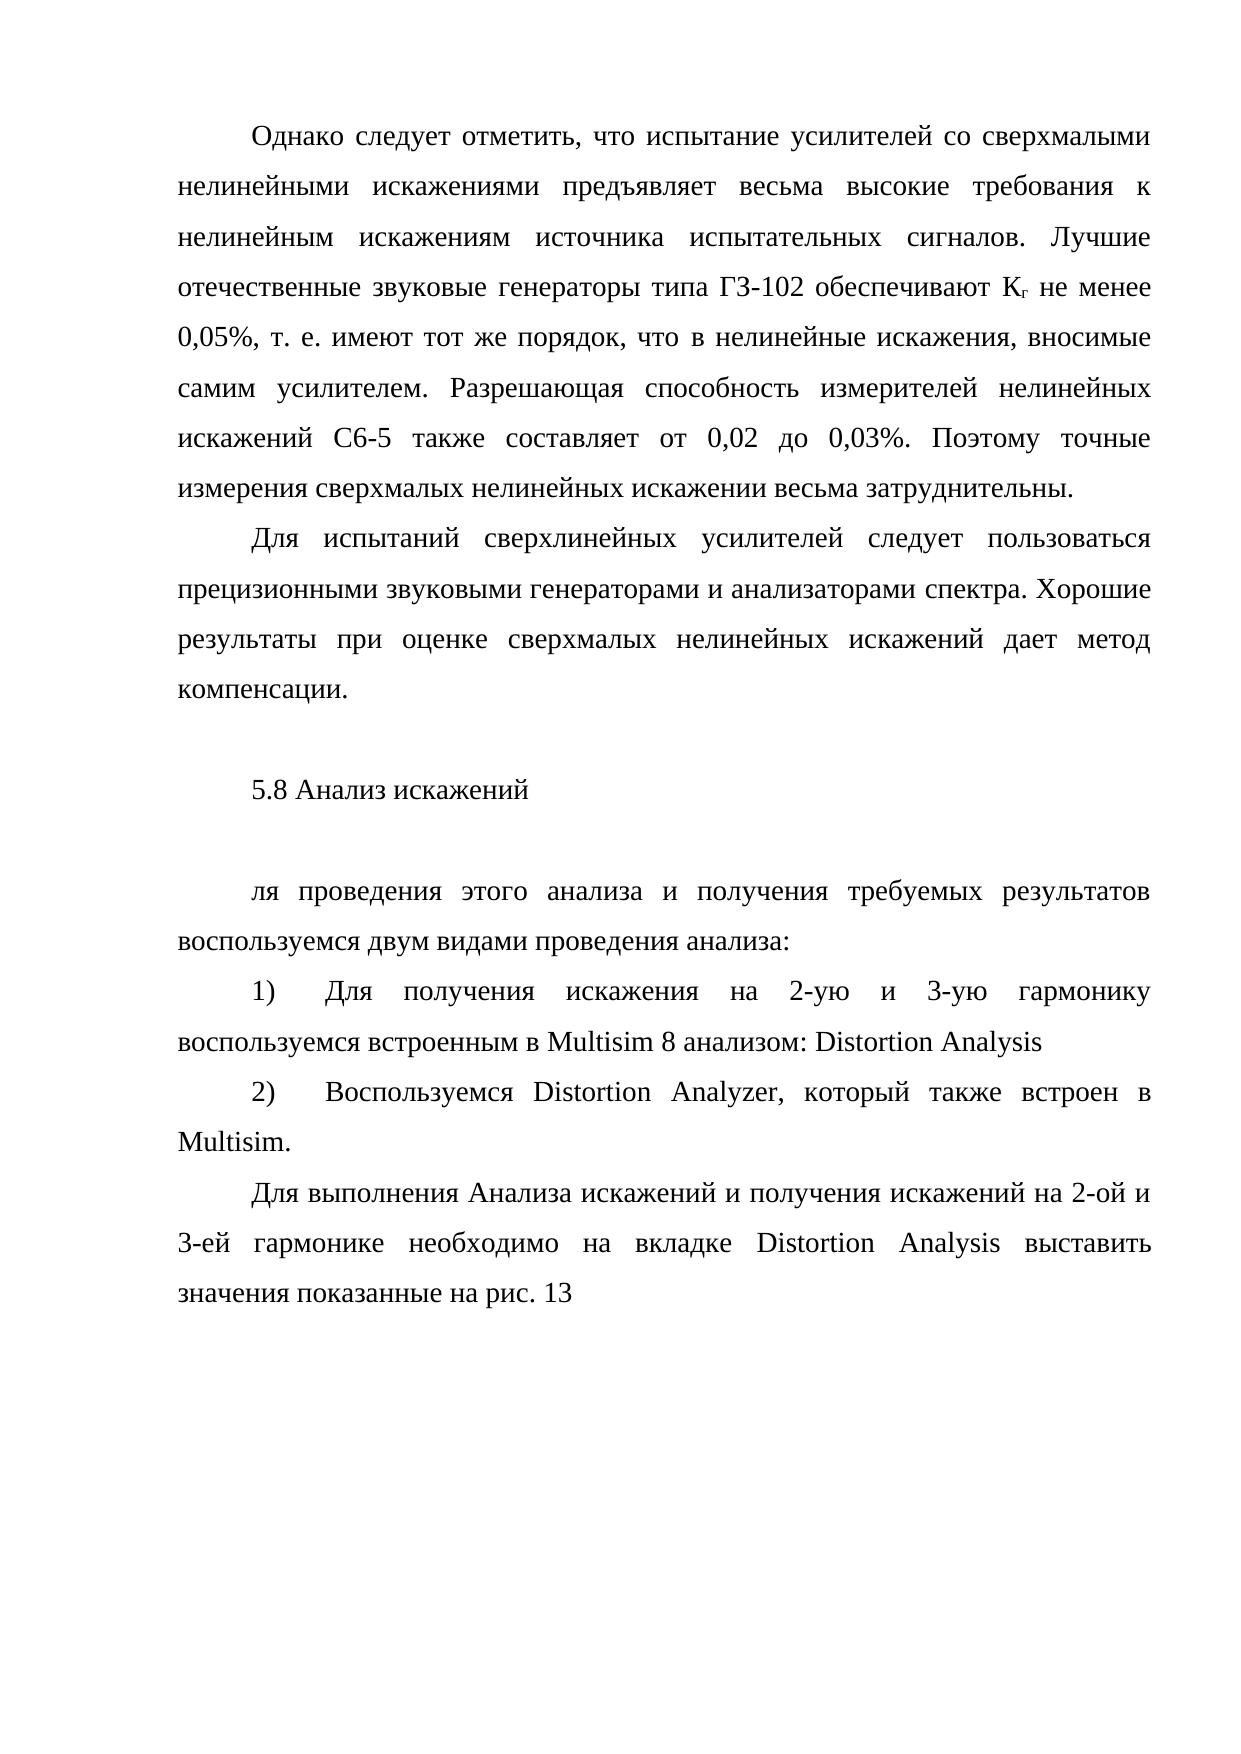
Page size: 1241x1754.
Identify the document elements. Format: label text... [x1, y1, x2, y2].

text 5.8 Анализ искажений [177, 772, 1152, 806]
list Для получения искажения на 2-ую и 3-ую гармонику воспользуемся встроенным в Multisim 8 анализом: Distortion Analysis [177, 973, 1152, 1057]
text Для испытаний сверхлинейных усилителей следует пользоваться прецизионными звуковыми генераторами и анализаторами спектра. Хорошие результаты при оценке сверхмалых нелинейных искажений дает метод компенсации. [177, 521, 1152, 705]
list Воспользуемся Distortion Analyzer, который также встроен в Multisim. [177, 1074, 1152, 1158]
text Для выполнения Анализа искажений и получения искажений на 2-ой и 3-ей гармонике необходимо на вкладке Distortion Analysis выставить значения показанные на рис. 13 [177, 1175, 1152, 1309]
text ля проведения этого анализа и получения требуемых результатов воспользуемся двум видами проведения анализа: [177, 873, 1152, 957]
text Однако следует отметить, что испытание усилителей со сверхмалыми нелинейными искажениями предъявляет весьма высокие требования к нелинейным искажениям источника испытательных сигналов. Лучшие отечественные звуковые генераторы типа ГЗ-102 обеспечивают Кг не менее 0,05%, т. е. имеют тот же порядок, что в нелинейные искажения, вносимые самим усилителем. Разрешающая способность измерителей нелинейных искажений С6-5 также составляет от 0,02 до 0,03%. Поэтому точные измерения сверхмалых нелинейных искажении весьма затруднительны. [177, 118, 1152, 504]
